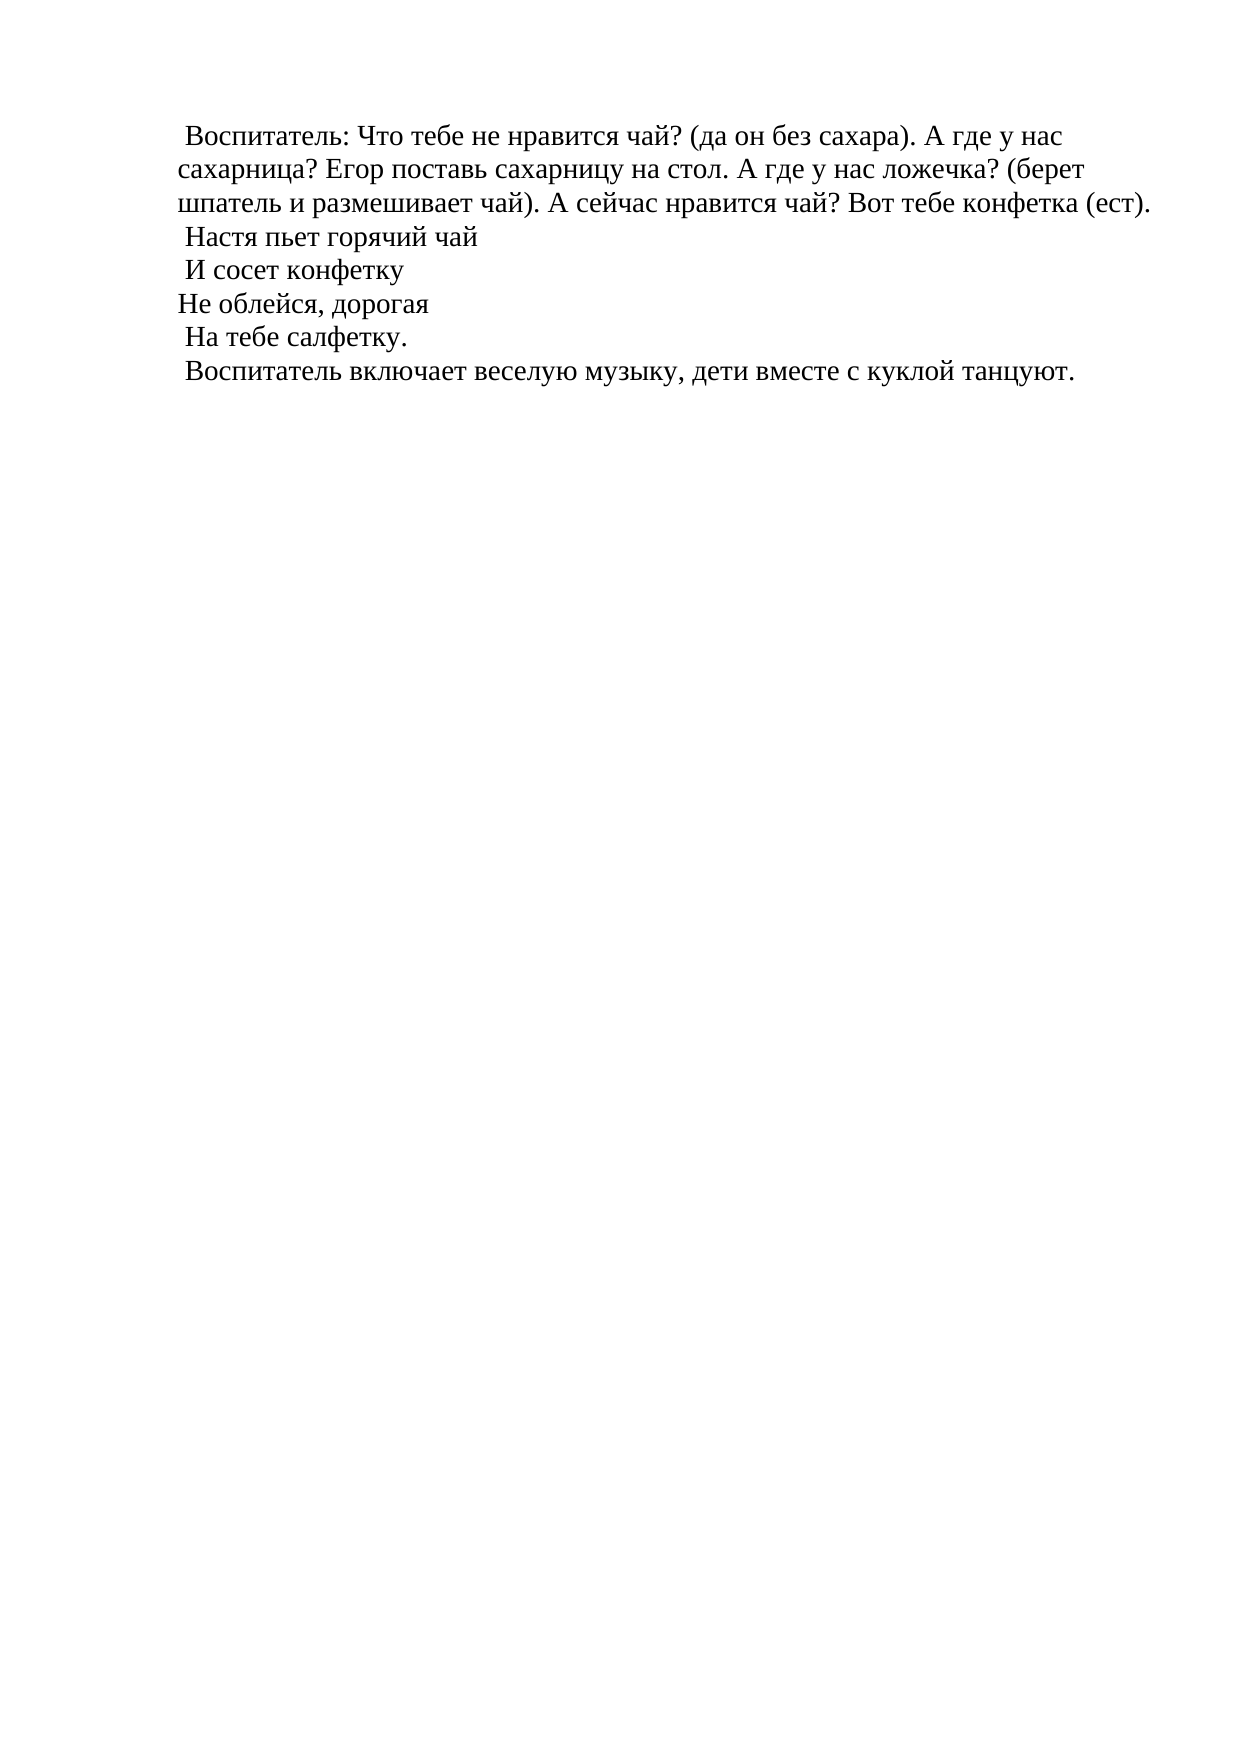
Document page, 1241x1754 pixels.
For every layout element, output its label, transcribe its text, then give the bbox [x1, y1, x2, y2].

text И сосет конфетку [177, 252, 1152, 286]
text Настя пьет горячий чай [177, 219, 1152, 252]
text На тебе салфетку. [177, 319, 1152, 353]
text Не облейся, дорогая [177, 286, 1152, 319]
text Воспитатель: Что тебе не нравится чай? (да он без сахара). А где у нас сахарница? Егор поставь сахарницу на стол. А где у нас ложечка? (берет шпатель и размешивает чай). А сейчас нравится чай? Вот тебе конфетка (ест). [177, 118, 1152, 219]
text Воспитатель включает веселую музыку, дети вместе с куклой танцуют. [177, 353, 1152, 386]
